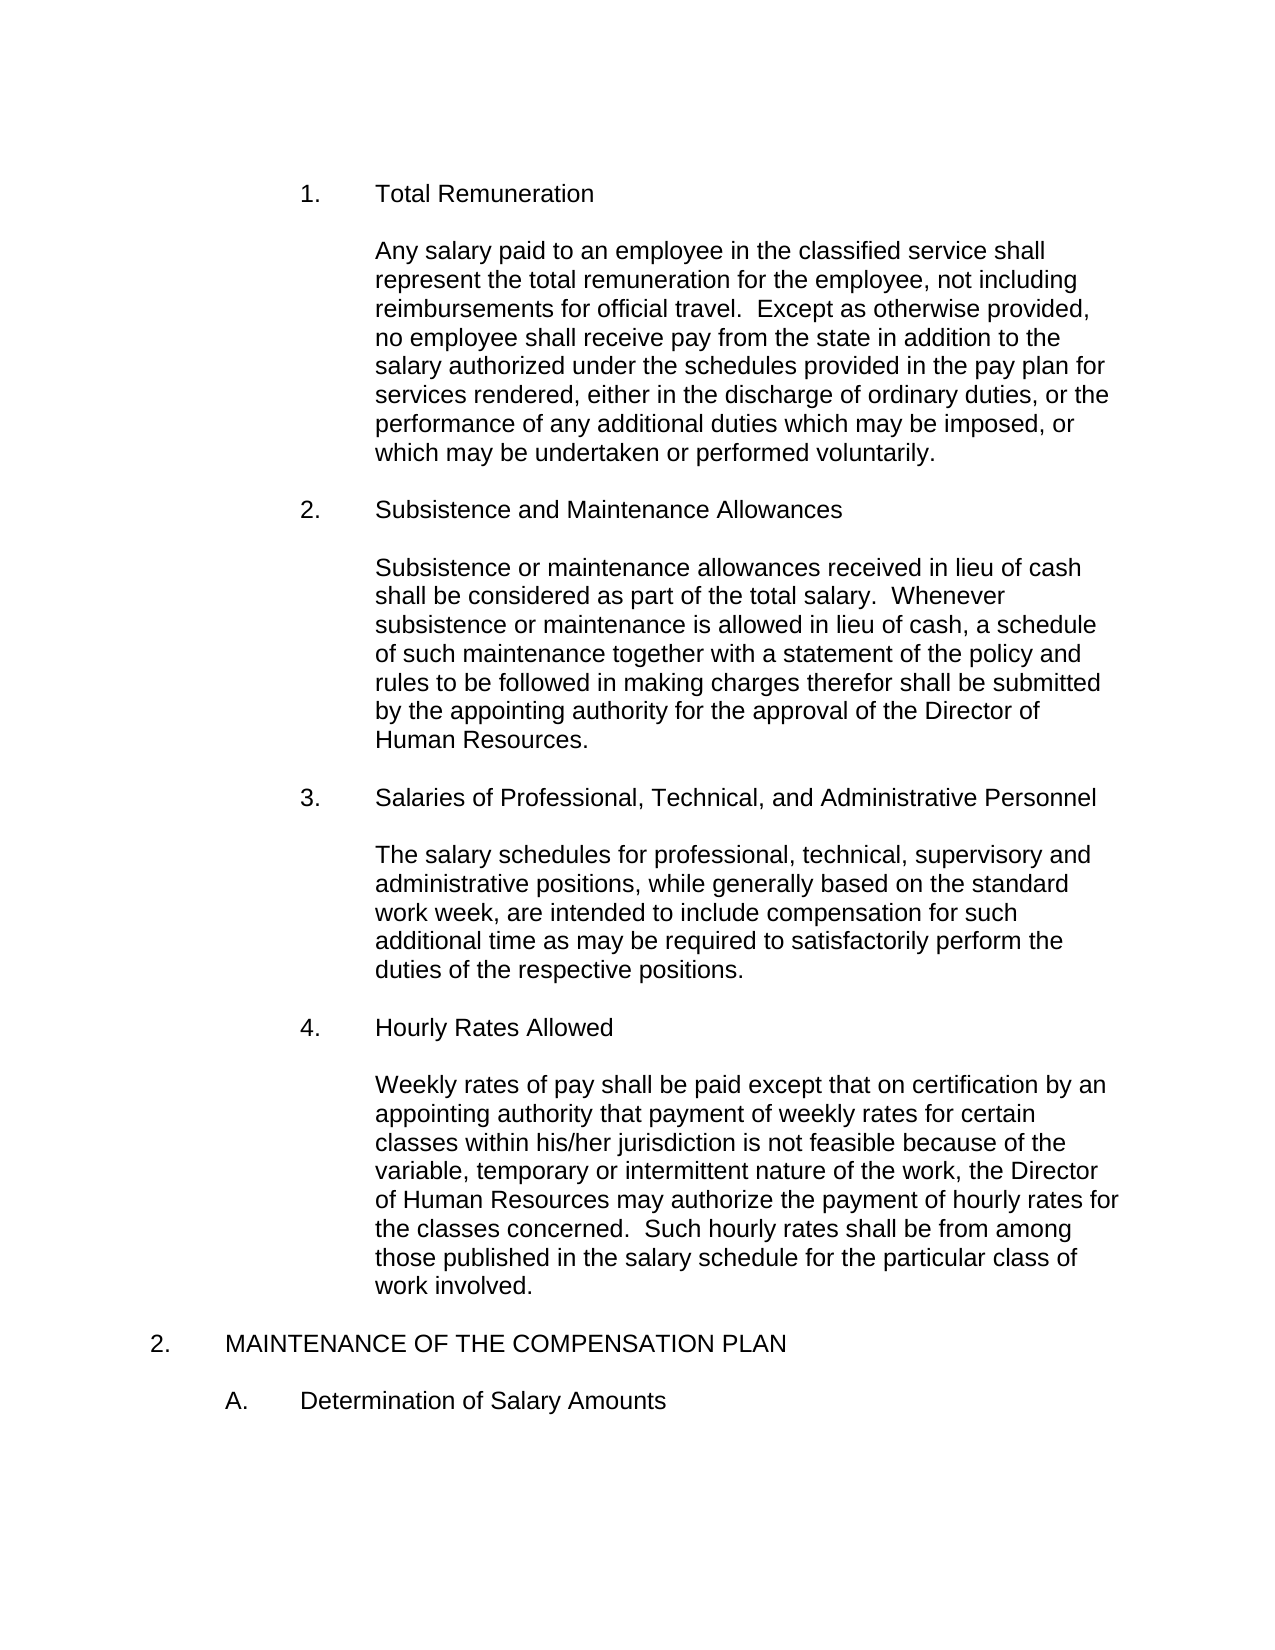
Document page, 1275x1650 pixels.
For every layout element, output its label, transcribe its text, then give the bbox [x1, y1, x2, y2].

text The salary schedules for professional, technical, supervisory and administrative positions, while generally based on the standard work week, are intended to include compensation for such additional time as may be required to satisfactorily perform the duties of the respective positions. [150, 840, 1125, 984]
text 3. Salaries of Professional, Technical, and Administrative Personnel [150, 782, 1125, 811]
text Any salary paid to an employee in the classified service shall represent the total remuneration for the employee, not including reimbursements for official travel. Except as otherwise provided, no employee shall receive pay from the state in addition to the salary authorized under the schedules provided in the pay plan for services rendered, either in the discharge of ordinary duties, or the performance of any additional duties which may be imposed, or which may be undertaken or performed voluntarily. [150, 236, 1125, 466]
text 1. Total Remuneration [150, 179, 1125, 207]
text A. Determination of Salary Amounts [150, 1386, 1125, 1415]
text Weekly rates of pay shall be paid except that on certification by an appointing authority that payment of weekly rates for certain classes within his/her jurisdiction is not feasible because of the variable, temporary or intermittent nature of the work, the Director of Human Resources may authorize the payment of hourly rates for the classes concerned. Such hourly rates shall be from among those published in the salary schedule for the particular class of work involved. [150, 1070, 1125, 1300]
text 4. Hourly Rates Allowed [150, 1012, 1125, 1041]
text Subsistence or maintenance allowances received in lieu of cash shall be considered as part of the total salary. Whenever subsistence or maintenance is allowed in lieu of cash, a schedule of such maintenance together with a statement of the policy and rules to be followed in making charges therefor shall be submitted by the appointing authority for the approval of the Director of Human Resources. [150, 552, 1125, 754]
text 2. Subsistence and Maintenance Allowances [150, 495, 1125, 524]
text 2. MAINTENANCE OF THE COMPENSATION PLAN [150, 1329, 1125, 1357]
